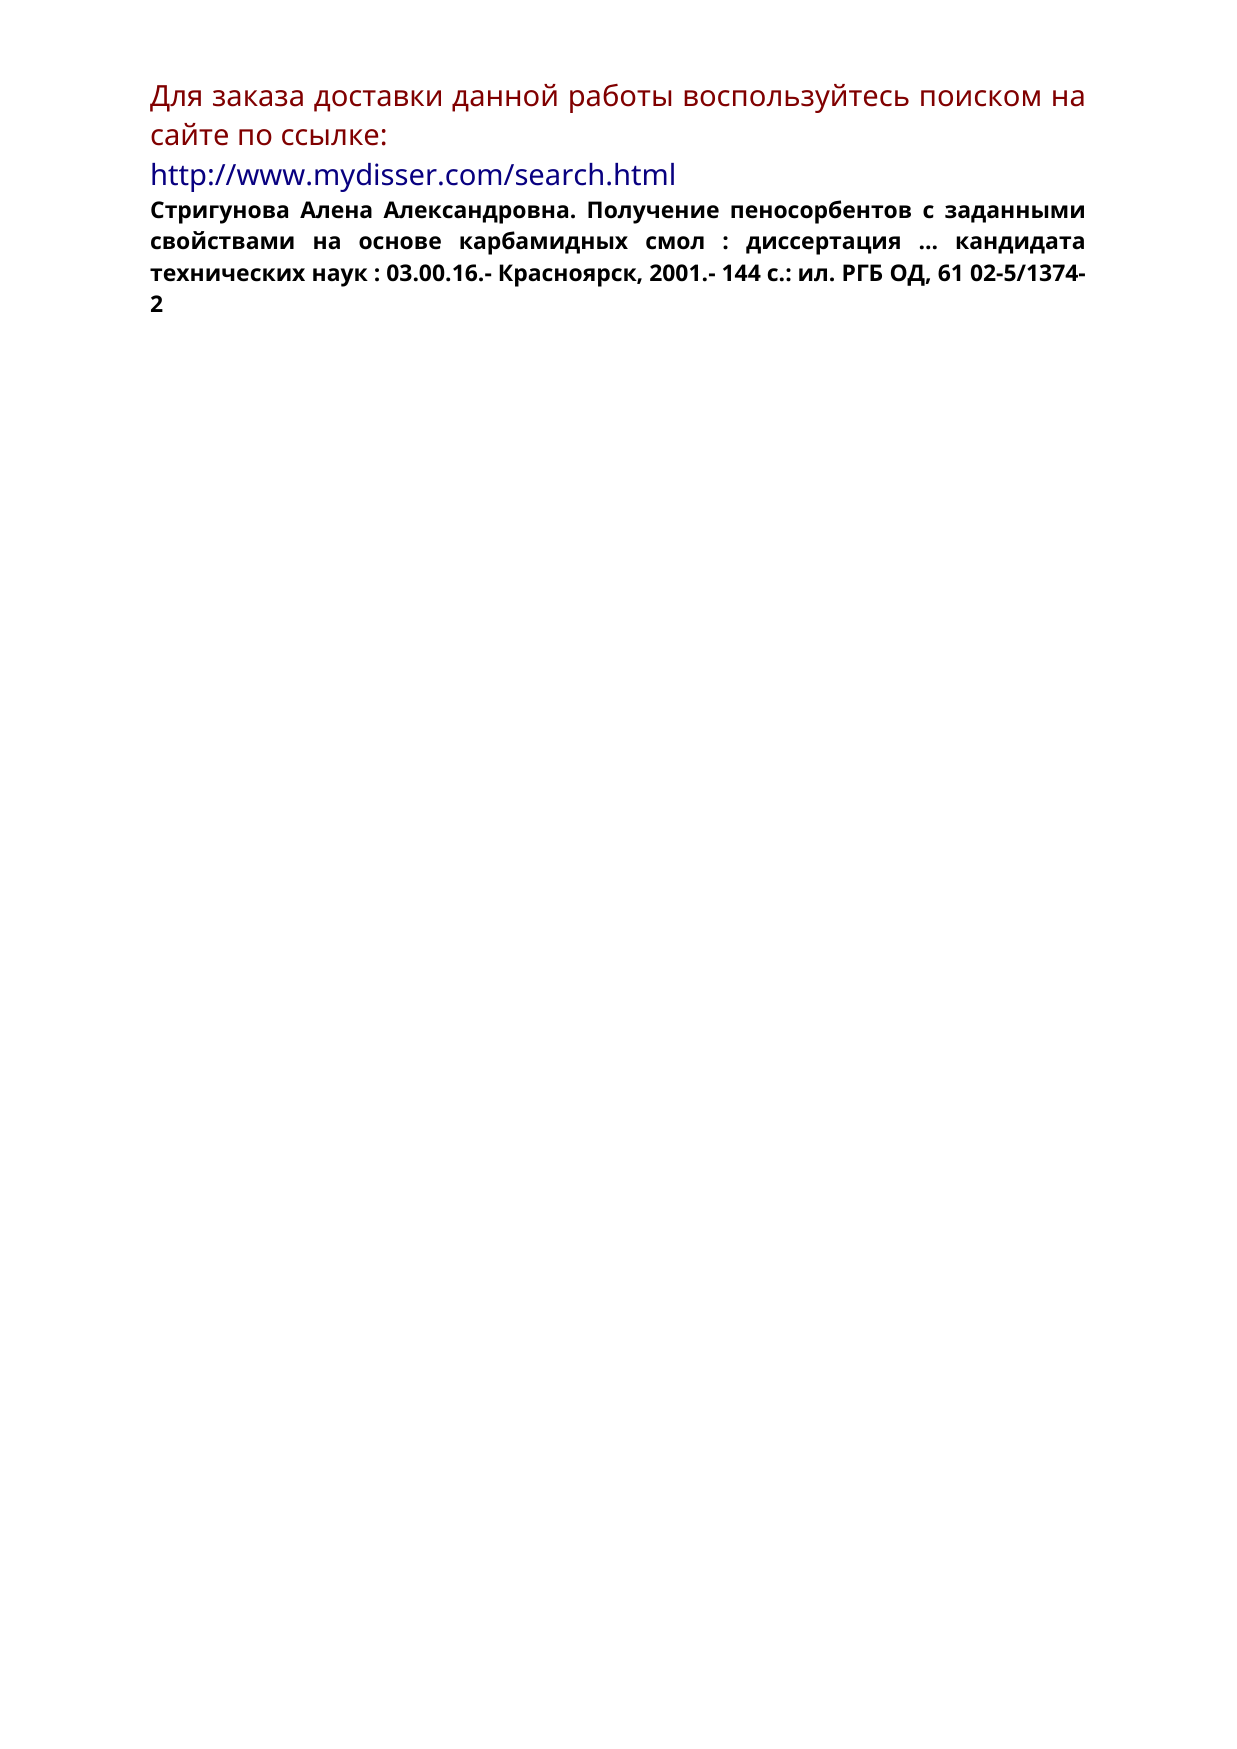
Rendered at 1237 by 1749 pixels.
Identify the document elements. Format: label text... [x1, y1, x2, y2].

text Стригунова Алена Александровна. Получение пеносорбентов с заданными свойствами на основе карбамидных смол : диссертация ... кандидата технических наук : 03.00.16.- Красноярск, 2001.- 144 с.: ил. РГБ ОД, 61 02-5/1374-2 [150, 194, 1086, 319]
